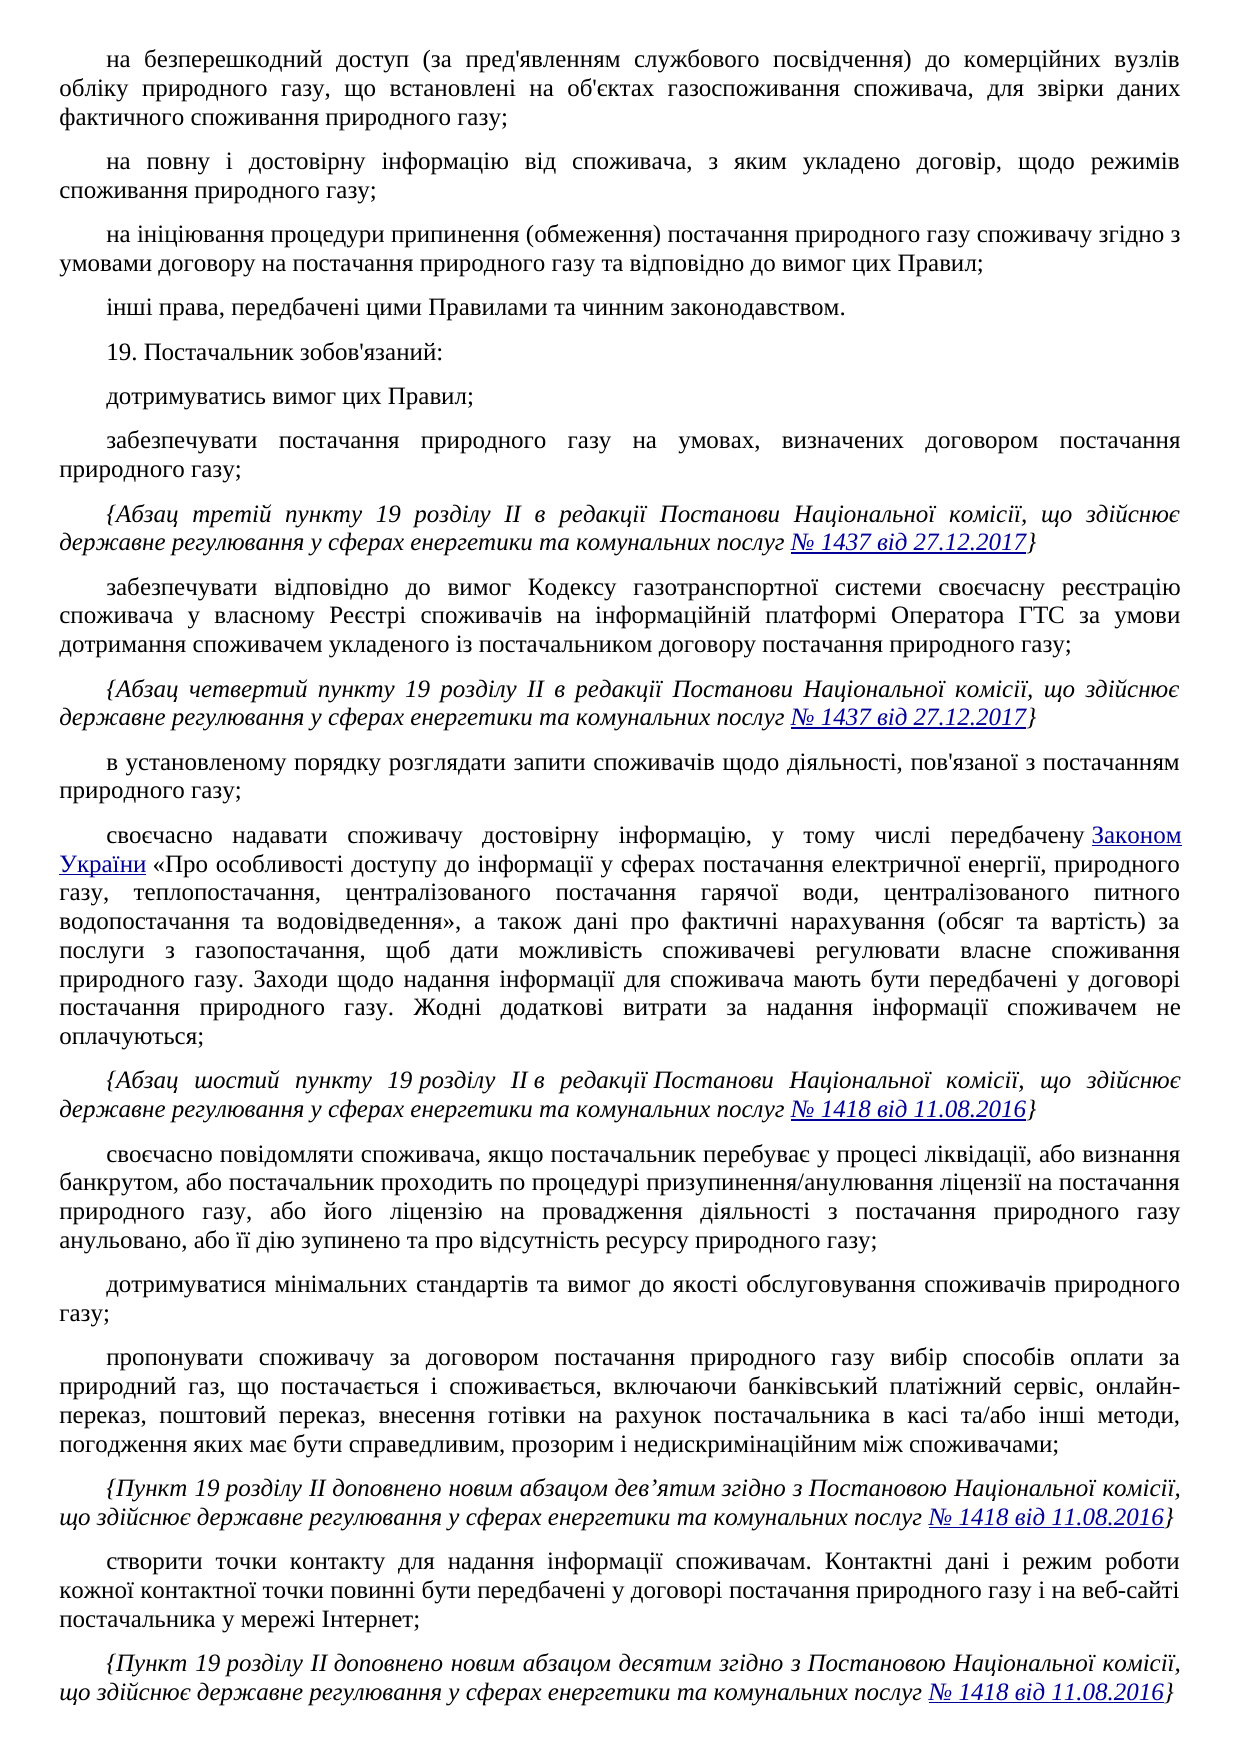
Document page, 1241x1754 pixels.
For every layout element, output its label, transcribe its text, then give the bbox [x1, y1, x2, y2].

text дотримуватися мінімальних стандартів та вимог до якості обслуговування споживачів природного газу; [59, 1269, 1181, 1327]
text на ініціювання процедури припинення (обмеження) постачання природного газу споживачу згідно з умовами договору на постачання природного газу та відповідно до вимог цих Правил; [59, 219, 1181, 277]
text забезпечувати відповідно до вимог Кодексу газотранспортної системи своєчасну реєстрацію споживача у власному Реєстрі споживачів на інформаційній платформі Оператора ГТС за умови дотримання споживачем укладеного із постачальником договору постачання природного газу; [59, 572, 1181, 658]
text {Абзац шостий пункту 19 розділу ІІ в редакції Постанови Національної комісії, що здійснює державне регулювання у сферах енергетики та комунальних послуг № 1418 від 11.08.2016} [59, 1066, 1181, 1123]
text забезпечувати постачання природного газу на умовах, визначених договором постачання природного газу; [59, 426, 1181, 483]
text своєчасно надавати споживачу достовірну інформацію, у тому числі передбачену Законом України «Про особливості доступу до інформації у сферах постачання електричної енергії, природного газу, теплопостачання, централізованого постачання гарячої води, централізованого питного водопостачання та водовідведення», а також дані про фактичні нарахування (обсяг та вартість) за послуги з газопостачання, щоб дати можливість споживачеві регулювати власне споживання природного газу. Заходи щодо надання інформації для споживача мають бути передбачені у договорі постачання природного газу. Жодні додаткові витрати за надання інформації споживачем не оплачуються; [59, 820, 1181, 1050]
text на безперешкодний доступ (за пред'явленням службового посвідчення) до комерційних вузлів обліку природного газу, що встановлені на об'єктах газоспоживання споживача, для звірки даних фактичного споживання природного газу; [59, 44, 1181, 131]
text своєчасно повідомляти споживача, якщо постачальник перебуває у процесі ліквідації, або визнання банкрутом, або постачальник проходить по процедурі призупинення/анулювання ліцензії на постачання природного газу, або його ліцензію на провадження діяльності з постачання природного газу анульовано, або її дію зупинено та про відсутність ресурсу природного газу; [59, 1139, 1181, 1254]
text створити точки контакту для надання інформації споживачам. Контактні дані і режим роботи кожної контактної точки повинні бути передбачені у договорі постачання природного газу і на веб-сайті постачальника у мережі Інтернет; [59, 1546, 1181, 1632]
text інші права, передбачені цими Правилами та чинним законодавством. [59, 292, 1181, 321]
text пропонувати споживачу за договором постачання природного газу вибір способів оплати за природний газ, що постачається і споживається, включаючи банківський платіжний сервіс, онлайн-переказ, поштовий переказ, внесення готівки на рахунок постачальника в касі та/або інші методи, погодження яких має бути справедливим, прозорим і недискримінаційним між споживачами; [59, 1342, 1181, 1457]
text в установленому порядку розглядати запити споживачів щодо діяльності, пов'язаної з постачанням природного газу; [59, 747, 1181, 804]
text дотримуватись вимог цих Правил; [59, 381, 1181, 410]
text {Абзац четвертий пункту 19 розділу II в редакції Постанови Національної комісії, що здійснює державне регулювання у сферах енергетики та комунальних послуг № 1437 від 27.12.2017} [59, 674, 1181, 731]
text {Пункт 19 розділу ІІ доповнено новим абзацом дев’ятим згідно з Постановою Національної комісії, що здійснює державне регулювання у сферах енергетики та комунальних послуг № 1418 від 11.08.2016} [59, 1473, 1181, 1531]
text {Пункт 19 розділу ІІ доповнено новим абзацом десятим згідно з Постановою Національної комісії, що здійснює державне регулювання у сферах енергетики та комунальних послуг № 1418 від 11.08.2016} [59, 1648, 1181, 1706]
text {Абзац третій пункту 19 розділу II в редакції Постанови Національної комісії, що здійснює державне регулювання у сферах енергетики та комунальних послуг № 1437 від 27.12.2017} [59, 499, 1181, 556]
text на повну і достовірну інформацію від споживача, з яким укладено договір, щодо режимів споживання природного газу; [59, 146, 1181, 204]
text 19. Постачальник зобов'язаний: [59, 337, 1181, 366]
